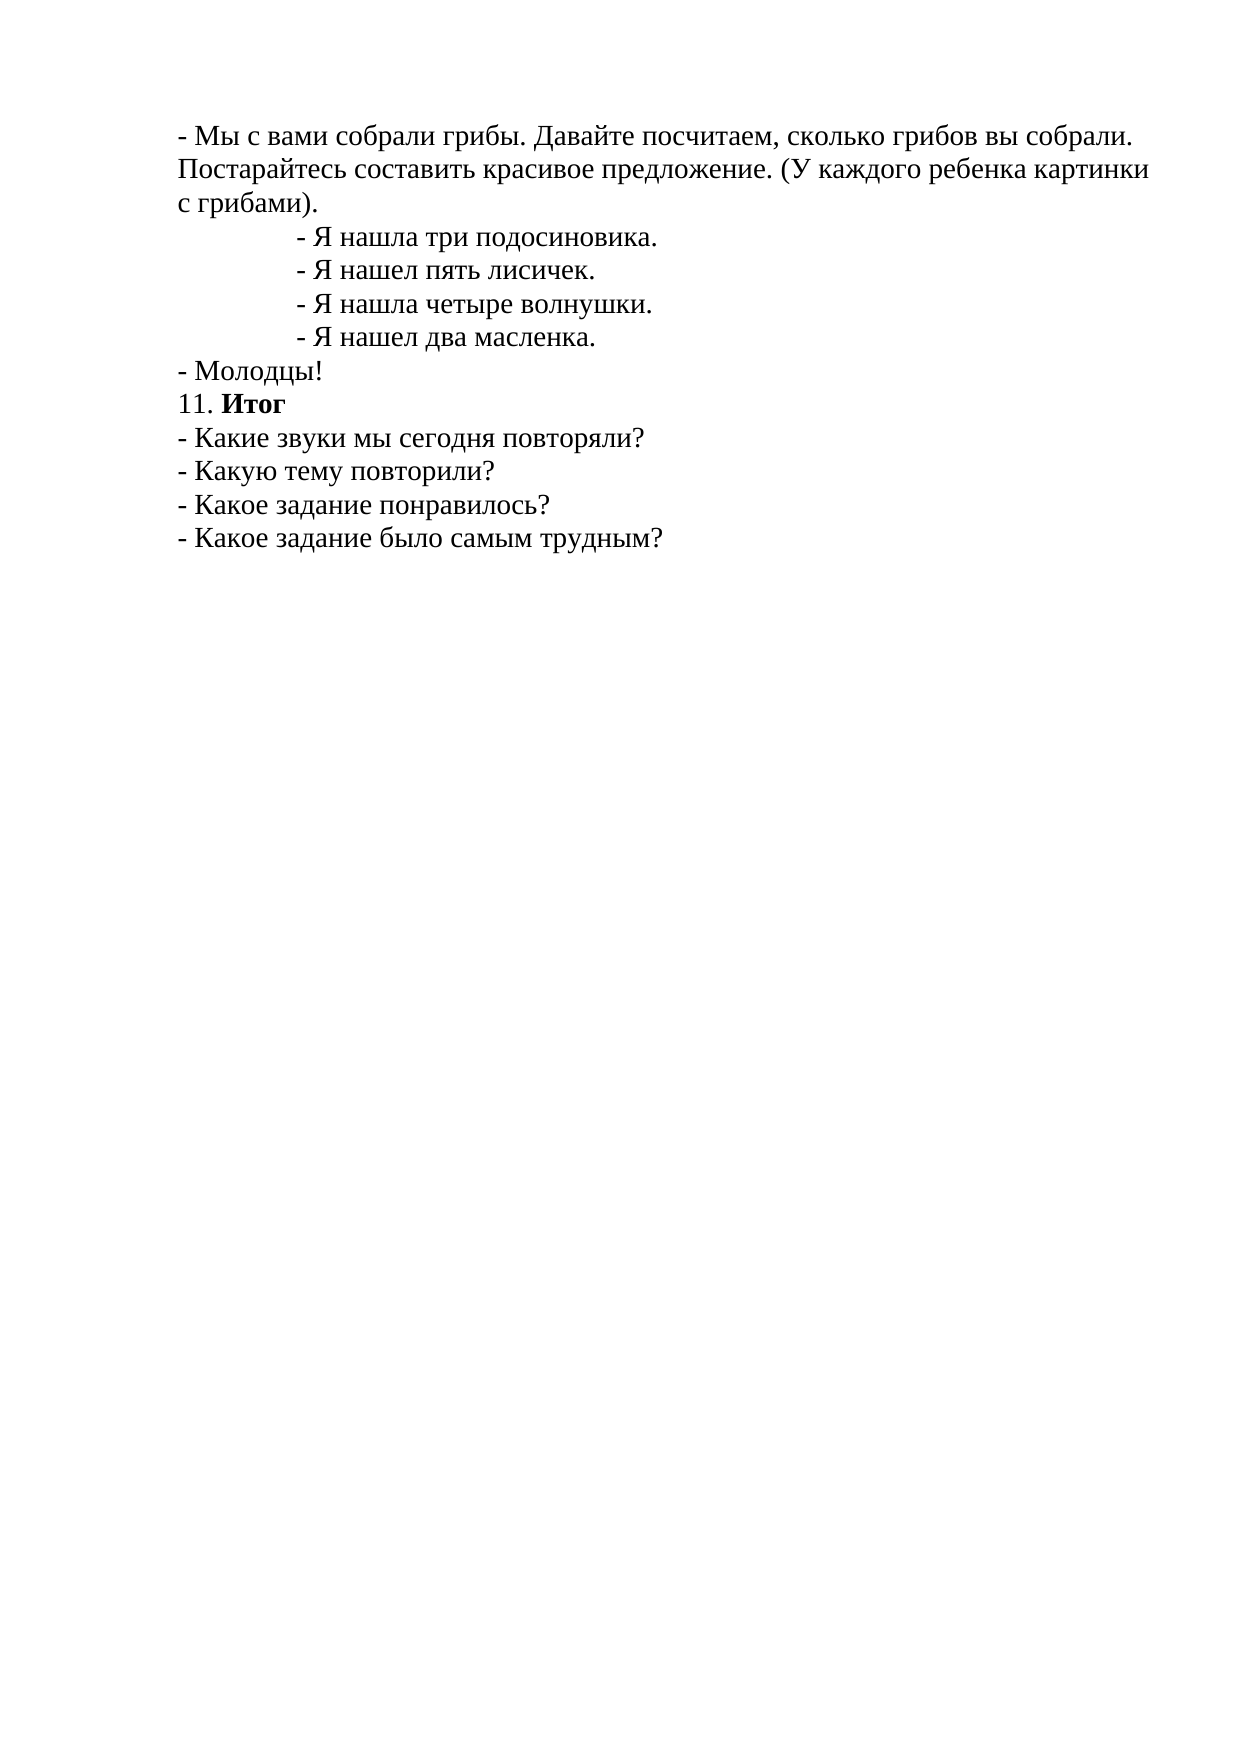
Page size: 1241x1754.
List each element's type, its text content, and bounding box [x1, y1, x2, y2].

text - Мы с вами собрали грибы. Давайте посчитаем, сколько грибов вы собрали. Постарайтесь составить красивое предложение. (У каждого ребенка картинки с грибами). [177, 118, 1152, 219]
text - Какое задание было самым трудным? [177, 521, 1152, 554]
text - Какие звуки мы сегодня повторяли? [177, 420, 1152, 453]
list - Я нашла четыре волнушки. [296, 286, 1152, 319]
list - Я нашел два масленка. [296, 319, 1152, 353]
text - Какое задание понравилось? [177, 487, 1152, 521]
text - Молодцы! [177, 353, 1152, 386]
list - Я нашла три подосиновика. [296, 219, 1152, 252]
text - Какую тему повторили? [177, 453, 1152, 487]
list - Я нашел пять лисичек. [296, 252, 1152, 286]
text 11. Итог [177, 386, 1152, 420]
